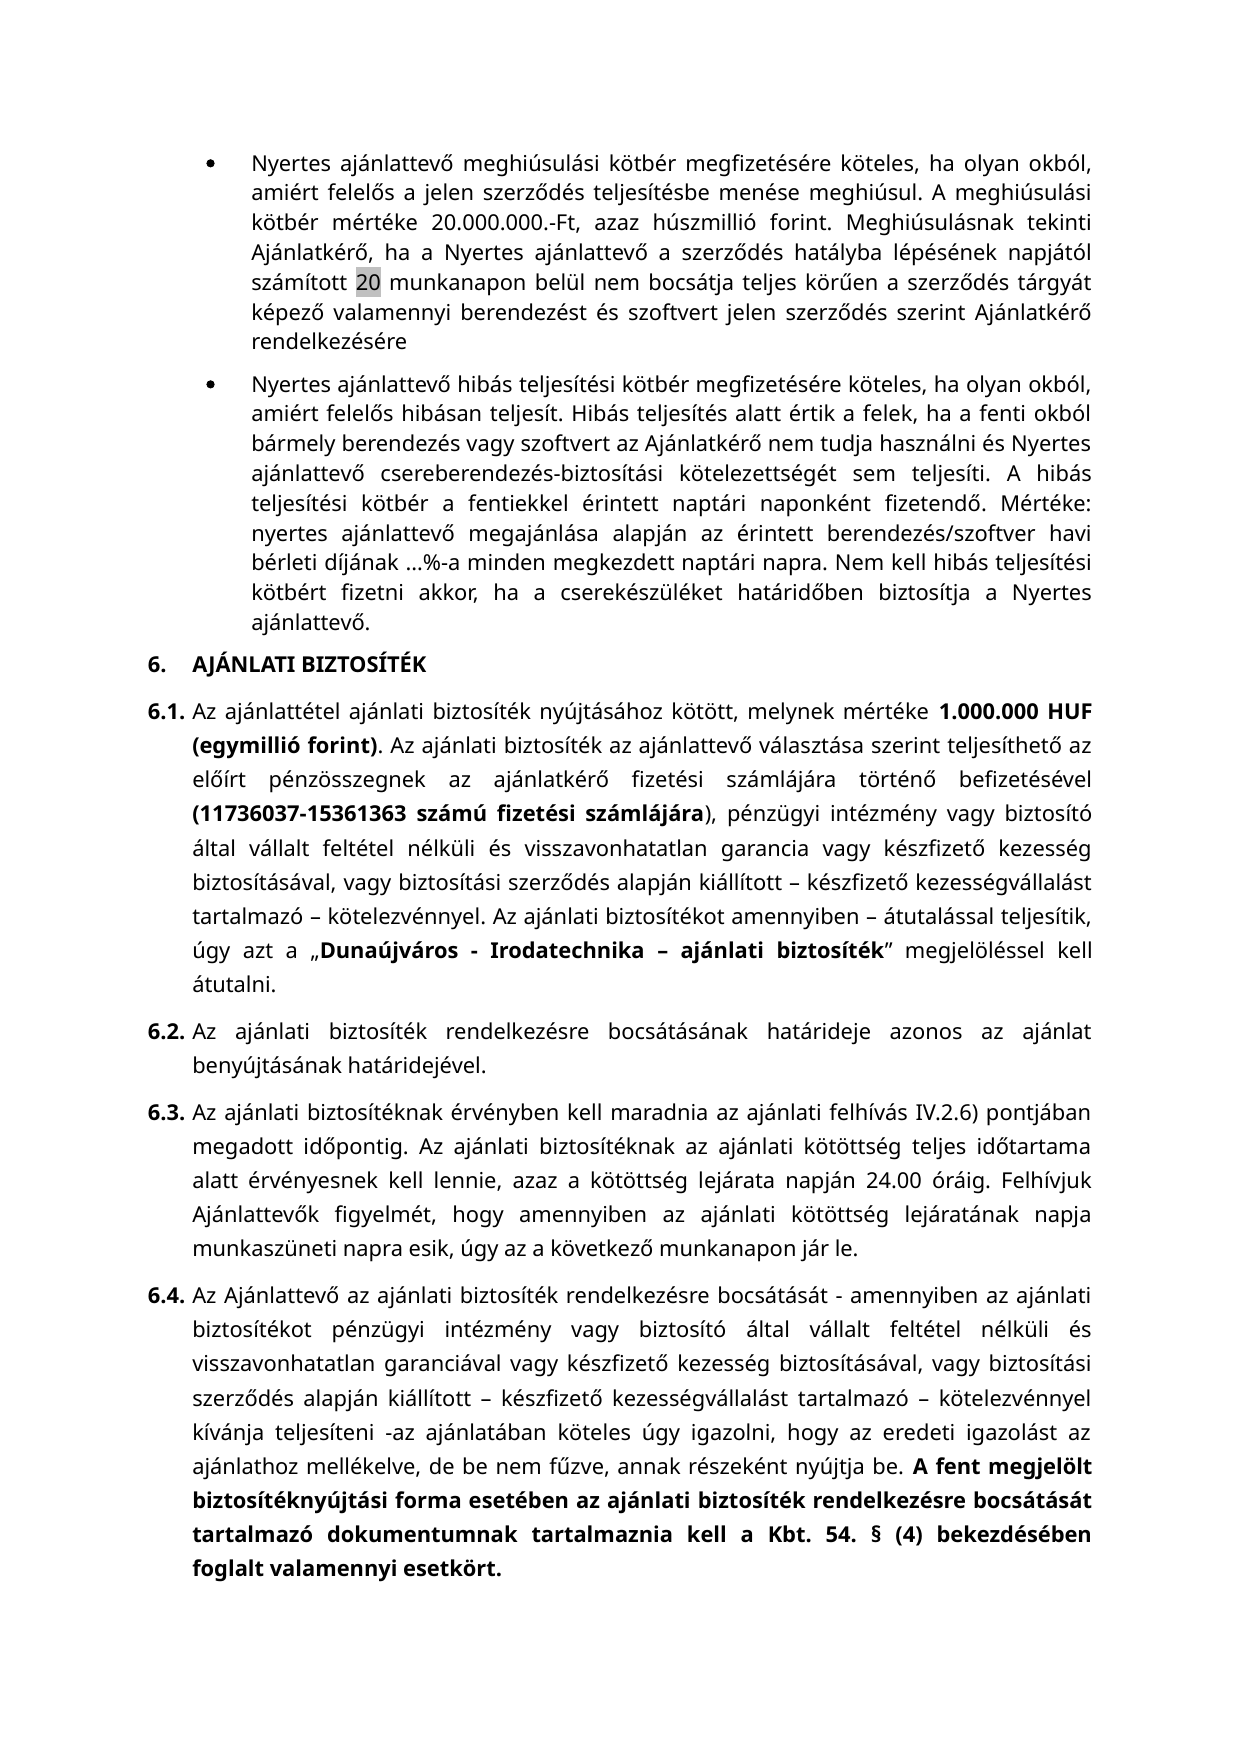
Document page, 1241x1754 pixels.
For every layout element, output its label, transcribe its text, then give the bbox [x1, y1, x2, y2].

list Nyertes ajánlattevő hibás teljesítési kötbér megfizetésére köteles, ha olyan okból, amiért felelős hibásan teljesít. Hibás teljesítés alatt értik a felek, ha a fenti okból bármely berendezés vagy szoftvert az Ajánlatkérő nem tudja használni és Nyertes ajánlattevő csereberendezés-biztosítási kötelezettségét sem teljesíti. A hibás teljesítési kötbér a fentiekkel érintett naptári naponként fizetendő. Mértéke: nyertes ajánlattevő megajánlása alapján az érintett berendezés/szoftver havi bérleti díjának …%-a minden megkezdett naptári napra. Nem kell hibás teljesítési kötbért fizetni akkor, ha a cserekészüléket határidőben biztosítja a Nyertes ajánlattevő. [207, 369, 1093, 637]
list Az Ajánlattevő az ajánlati biztosíték rendelkezésre bocsátását - amennyiben az ajánlati biztosítékot pénzügyi intézmény vagy biztosító által vállalt feltétel nélküli és visszavonhatatlan garanciával vagy készfizető kezesség biztosításával, vagy biztosítási szerződés alapján kiállított – készfizető kezességvállalást tartalmazó – kötelezvénnyel kívánja teljesíteni -az ajánlatában köteles úgy igazolni, hogy az eredeti igazolást az ajánlathoz mellékelve, de be nem fűzve, annak részeként nyújtja be. A fent megjelölt biztosítéknyújtási forma esetében az ajánlati biztosíték rendelkezésre bocsátását tartalmazó dokumentumnak tartalmaznia kell a Kbt. 54. § (4) bekezdésében foglalt valamennyi esetkört. [148, 1280, 1093, 1583]
list Az ajánlati biztosítéknak érvényben kell maradnia az ajánlati felhívás IV.2.6) pontjában megadott időpontig. Az ajánlati biztosítéknak az ajánlati kötöttség teljes időtartama alatt érvényesnek kell lennie, azaz a kötöttség lejárata napján 24.00 óráig. Felhívjuk Ajánlattevők figyelmét, hogy amennyiben az ajánlati kötöttség lejáratának napja munkaszüneti napra esik, úgy az a következő munkanapon jár le. [148, 1097, 1093, 1263]
list Az ajánlati biztosíték rendelkezésre bocsátásának határideje azonos az ajánlat benyújtásának határidejével. [148, 1016, 1093, 1080]
list AJÁNLATI BIZTOSÍTÉK [148, 649, 1093, 679]
list Nyertes ajánlattevő meghiúsulási kötbér megfizetésére köteles, ha olyan okból, amiért felelős a jelen szerződés teljesítésbe menése meghiúsul. A meghiúsulási kötbér mértéke 20.000.000.-Ft, azaz húszmillió forint. Meghiúsulásnak tekinti Ajánlatkérő, ha a Nyertes ajánlattevő a szerződés hatályba lépésének napjától számított 20 munkanapon belül nem bocsátja teljes körűen a szerződés tárgyát képező valamennyi berendezést és szoftvert jelen szerződés szerint Ajánlatkérő rendelkezésére [207, 148, 1093, 356]
list Az ajánlattétel ajánlati biztosíték nyújtásához kötött, melynek mértéke 1.000.000 HUF (egymillió forint). Az ajánlati biztosíték az ajánlattevő választása szerint teljesíthető az előírt pénzösszegnek az ajánlatkérő fizetési számlájára történő befizetésével (11736037-15361363 számú fizetési számlájára), pénzügyi intézmény vagy biztosító által vállalt feltétel nélküli és visszavonhatatlan garancia vagy készfizető kezesség biztosításával, vagy biztosítási szerződés alapján kiállított – készfizető kezességvállalást tartalmazó – kötelezvénnyel. Az ajánlati biztosítékot amennyiben – átutalással teljesítik, úgy azt a „Dunaújváros - Irodatechnika – ajánlati biztosíték” megjelöléssel kell átutalni. [148, 696, 1093, 999]
